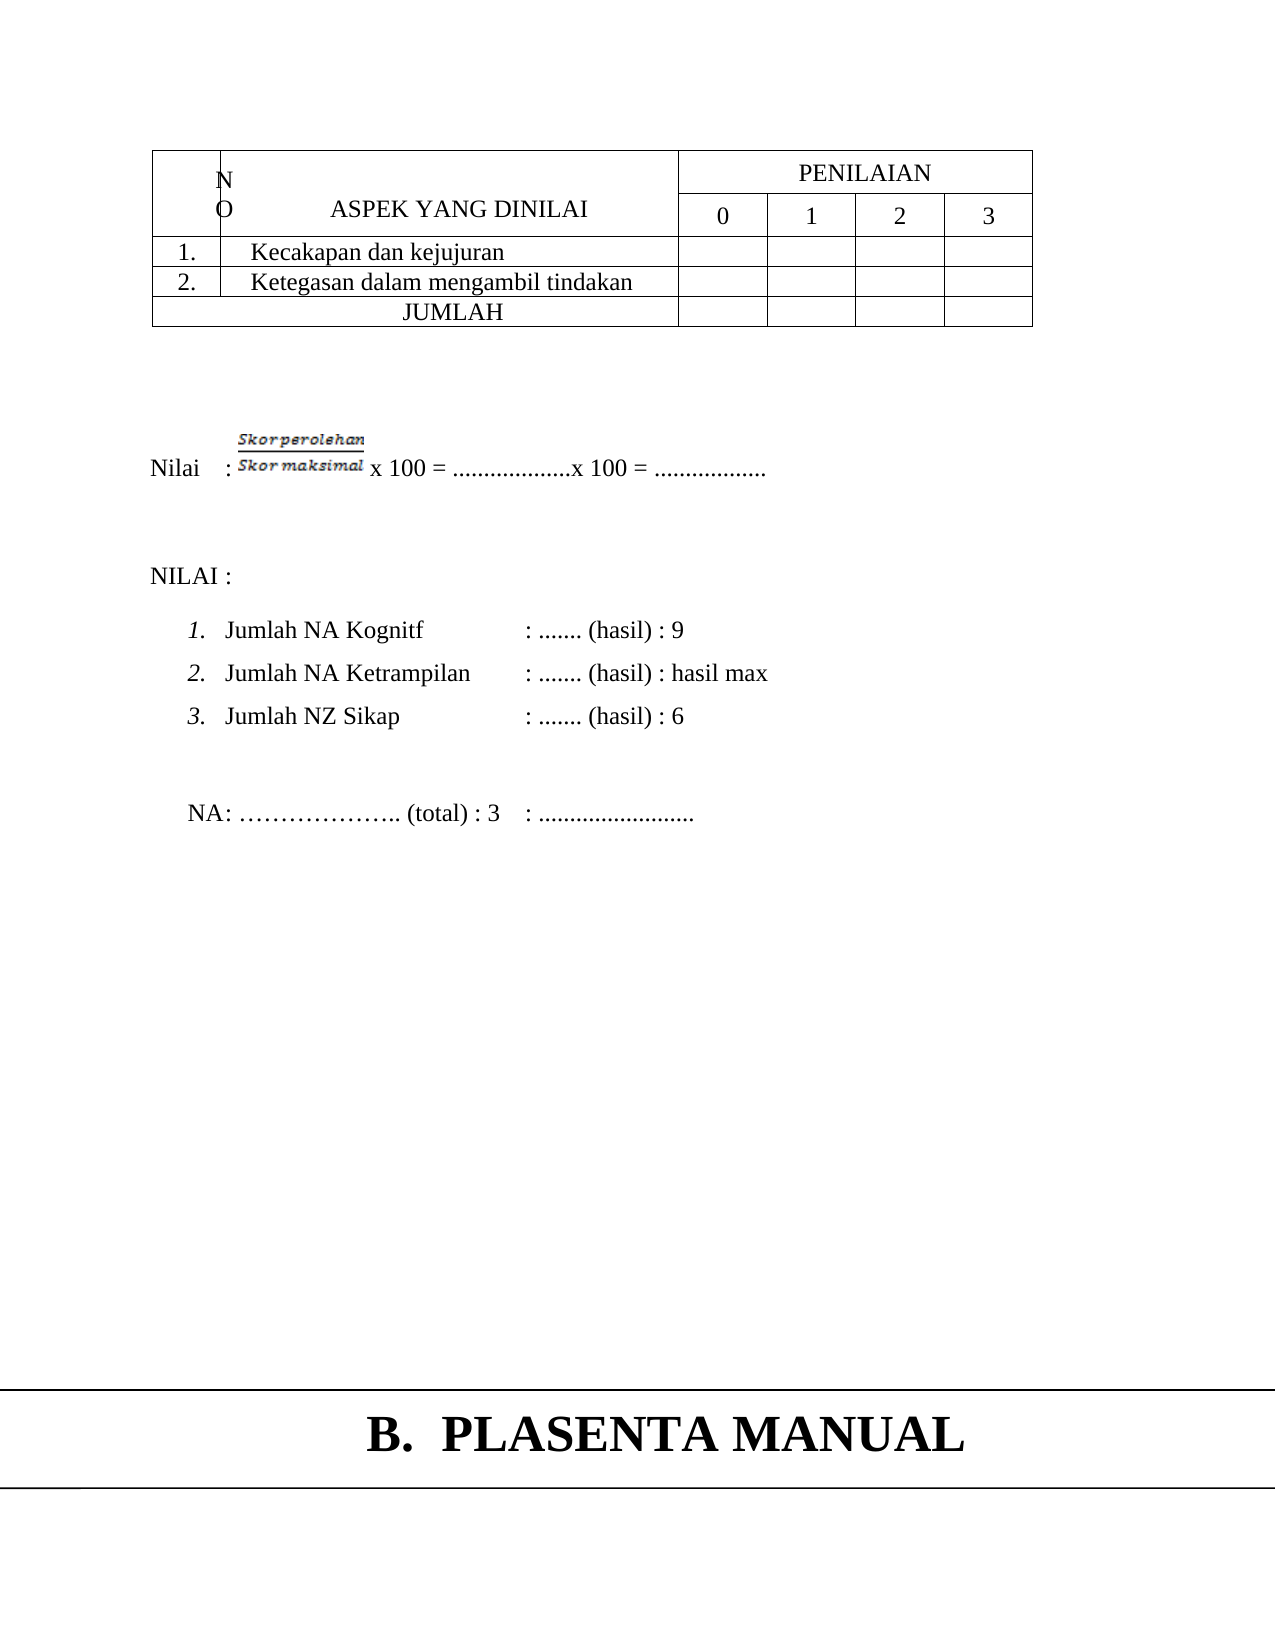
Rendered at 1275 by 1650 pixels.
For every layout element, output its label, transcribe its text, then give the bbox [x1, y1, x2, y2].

table_cell 0 [679, 194, 767, 236]
table_cell 2. [153, 267, 220, 296]
table_header NO [153, 151, 220, 236]
picture [238, 434, 364, 477]
table_cell [768, 297, 855, 326]
text NA : ……………….. (total) : 3 : ......................... [150, 798, 1125, 827]
table_cell [679, 237, 767, 266]
text NILAI : [150, 561, 1125, 590]
table_cell JUMLAH [153, 297, 678, 326]
table_header ASPEK YANG DINILAI [221, 151, 678, 236]
table_cell [945, 297, 1032, 326]
list Jumlah NA Ketrampilan : ....... (hasil) : hasil max [187, 658, 1125, 687]
list Jumlah NZ Sikap : ....... (hasil) : 6 [187, 701, 1125, 730]
table_cell [856, 267, 944, 296]
table_cell Ketegasan dalam mengambil tindakan [221, 267, 678, 296]
text Nilai : x 100 = ...................x 100 = .................. [150, 434, 1125, 482]
table_cell [856, 297, 944, 326]
table_cell [768, 267, 855, 296]
table_cell [945, 237, 1032, 266]
table_cell [679, 267, 767, 296]
table_cell [945, 267, 1032, 296]
table_cell [856, 237, 944, 266]
table_cell 3 [945, 194, 1032, 236]
table_cell Kecakapan dan kejujuran [221, 237, 678, 266]
table_header PENILAIAN [679, 151, 1032, 193]
list Jumlah NA Kognitf : ....... (hasil) : 9 [187, 615, 1125, 644]
table_cell [768, 237, 855, 266]
table_cell 1 [768, 194, 855, 236]
table_cell 2 [856, 194, 944, 236]
table_cell 1. [153, 237, 220, 266]
table_cell [679, 297, 767, 326]
